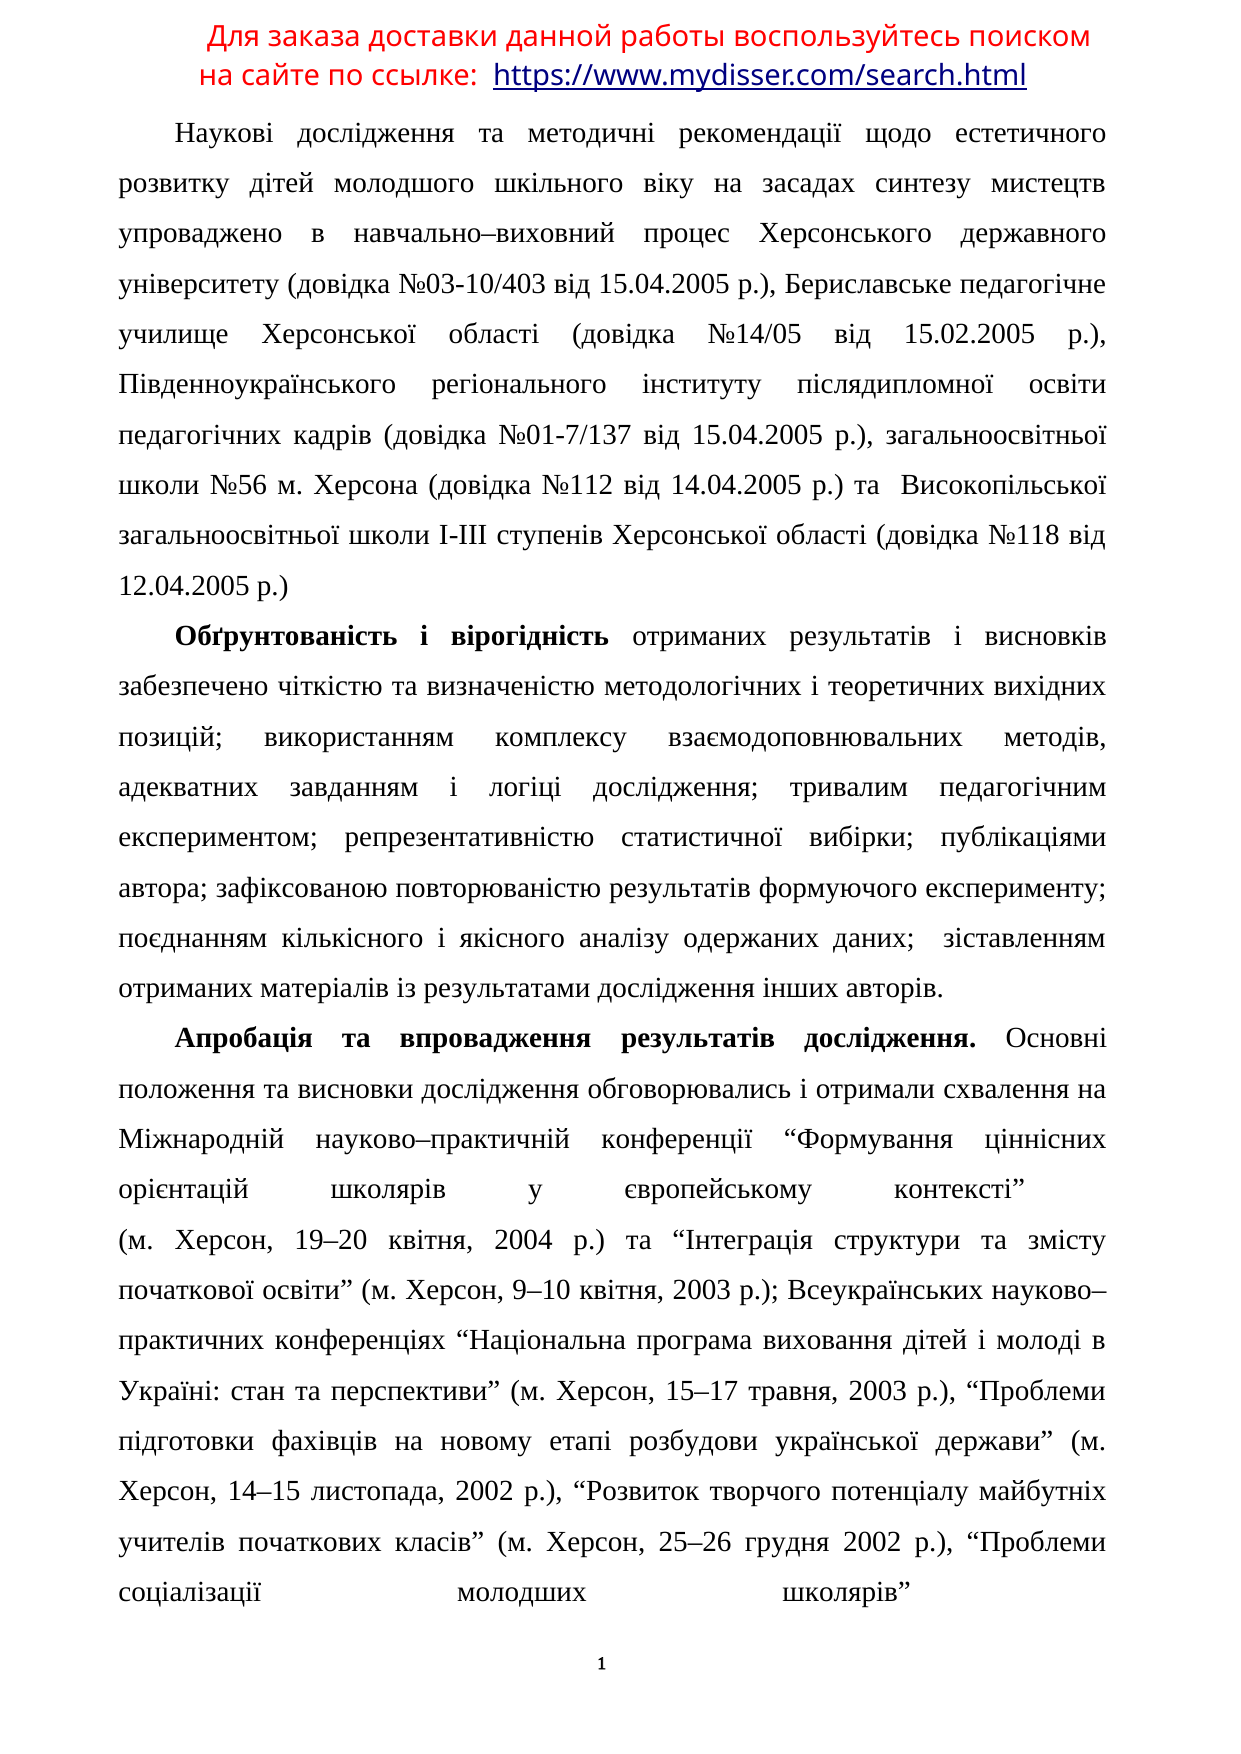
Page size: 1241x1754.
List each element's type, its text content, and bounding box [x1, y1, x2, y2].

text Обґрунтованість і вірогідність отриманих результатів і висновків забезпечено чіткістю та визначеністю методологічних і теоретичних вихідних позицій; використанням комплексу взаємодоповнювальних методів, адекватних завданням і логіці дослідження; тривалим педагогічним експериментом; репрезентативністю статистичної вибірки; публікаціями автора; зафіксованою повторюваністю результатів формуючого експерименту; поєднанням кількісного і якісного аналізу одержаних даних; зіставленням отриманих матеріалів із результатами дослідження інших авторів. [118, 618, 1107, 1004]
text Наукові дослідження та методичні рекомендації щодо естетичного розвитку дітей молодшого шкільного віку на засадах синтезу мистецтв упроваджено в навчально–виховний процес Херсонського державного університету (довідка №03-10/403 від 15.04.2005 р.), Бериславське педагогічне училище Херсонської області (довідка №14/05 від 15.02.2005 р.), Південноукраїнського регіонального інституту післядипломної освіти педагогічних кадрів (довідка №01-7/137 від 15.04.2005 р.), загальноосвітньої школи №56 м. Херсона (довідка №112 від 14.04.2005 р.) та Високопільської загальноосвітньої школи І-ІІІ ступенів Херсонської області (довідка №118 від 12.04.2005 р.) [118, 115, 1107, 601]
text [118, 1021, 1107, 1608]
